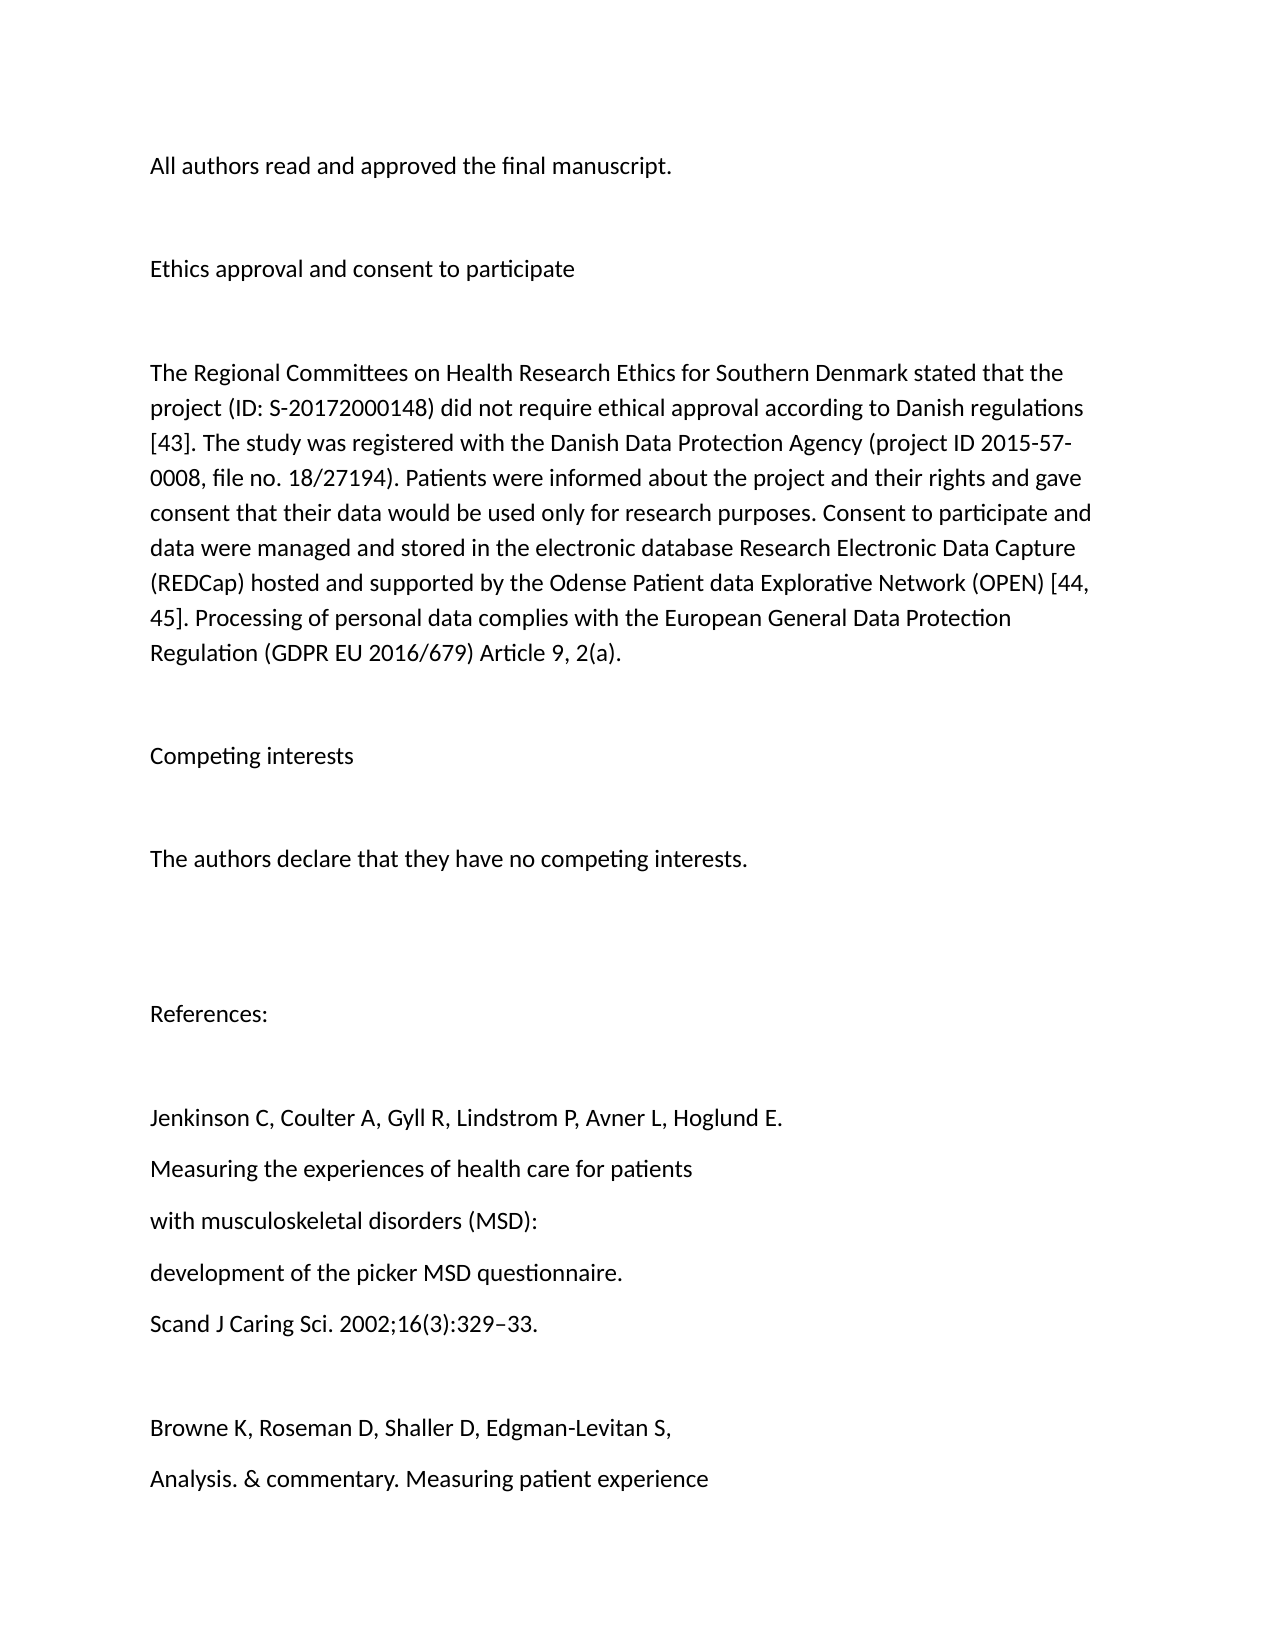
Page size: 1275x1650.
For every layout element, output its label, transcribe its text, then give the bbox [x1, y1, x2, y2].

text with musculoskeletal disorders (MSD): [150, 1205, 1125, 1236]
text Scand J Caring Sci. 2002;16(3):329–33. [150, 1308, 1125, 1339]
text Ethics approval and consent to participate [150, 253, 1125, 284]
text Measuring the experiences of health care for patients [150, 1153, 1125, 1184]
text development of the picker MSD questionnaire. [150, 1257, 1125, 1287]
text Analysis. & commentary. Measuring patient experience [150, 1463, 1125, 1494]
text Jenkinson C, Coulter A, Gyll R, Lindstrom P, Avner L, Hoglund E. [150, 1102, 1125, 1132]
text The authors declare that they have no competing interests. [150, 843, 1125, 874]
text The Regional Committees on Health Research Ethics for Southern Denmark stated that the project (ID: S-20172000148) did not require ethical approval according to Danish regulations [43]. The study was registered with the Danish Data Protection Agency (project ID 2015-57-0008, file no. 18/27194). Patients were informed about the project and their rights and gave consent that their data would be used only for research purposes. Consent to participate and data were managed and stored in the electronic database Research Electronic Data Capture (REDCap) hosted and supported by the Odense Patient data Explorative Network (OPEN) [44, 45]. Processing of personal data complies with the European General Data Protection Regulation (GDPR EU 2016/679) Article 9, 2(a). [150, 357, 1125, 667]
text All authors read and approved the final manuscript. [150, 150, 1125, 181]
text Competing interests [150, 740, 1125, 771]
text Browne K, Roseman D, Shaller D, Edgman-Levitan S, [150, 1412, 1125, 1442]
text References: [150, 998, 1125, 1029]
